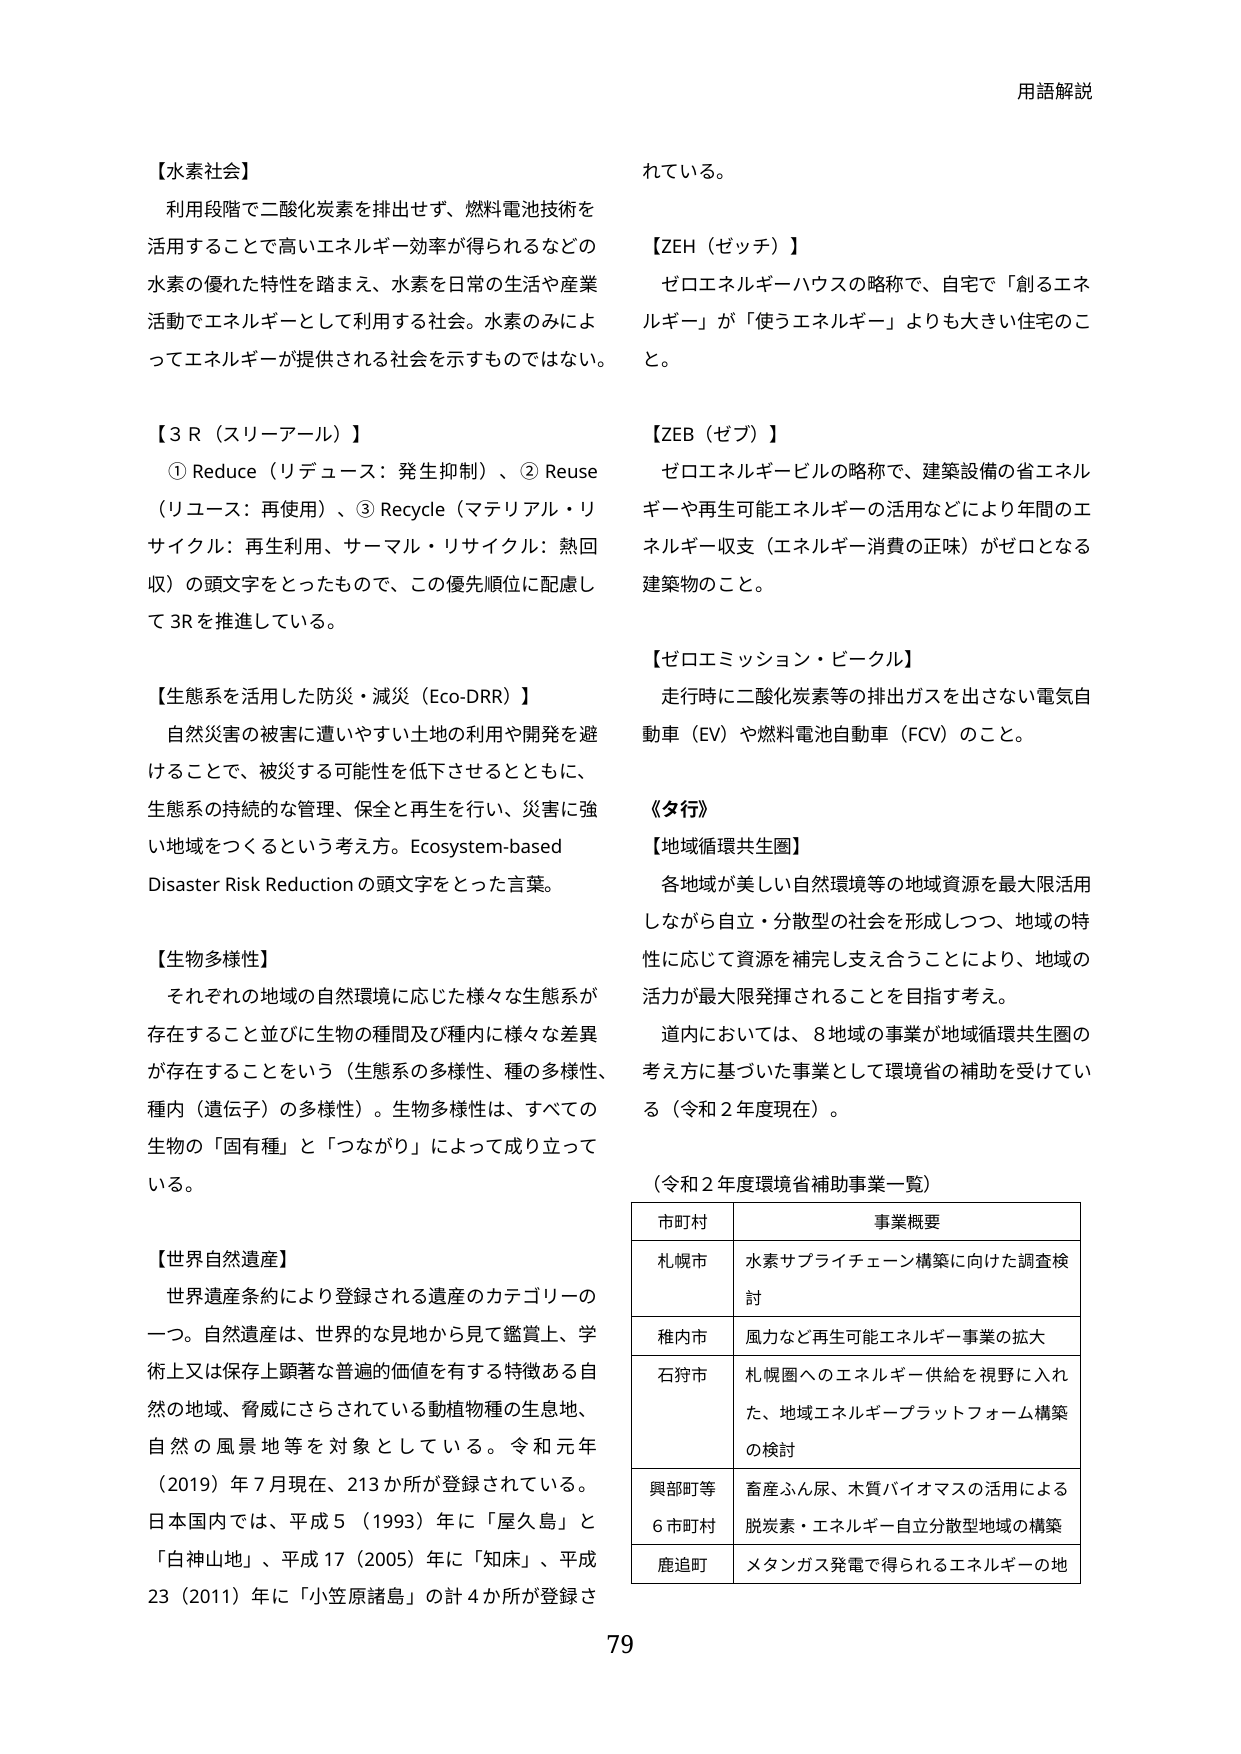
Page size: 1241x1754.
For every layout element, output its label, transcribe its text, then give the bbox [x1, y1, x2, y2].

text ゼロエネルギーハウスの略称で、自宅で「創るエネルギー」が「使うエネルギー」よりも大きい住宅のこと。 [642, 264, 1092, 377]
text 【生物多様性】 [148, 939, 598, 977]
table_header 市町村 [632, 1203, 733, 1240]
text 【世界自然遺産】 [148, 1239, 598, 1277]
table_cell 稚内市 [632, 1317, 733, 1355]
text 世界遺産条約により登録される遺産のカテゴリーの一つ。自然遺産は、世界的な見地から見て鑑賞上、学術上又は保存上顕著な普遍的価値を有する特徴ある自然の地域、脅威にさらされている動植物種の生息地、自然の風景地等を対象としている。令和元年（2019）年7月現在、213か所が登録されている。日本国内では、平成５（1993）年に「屋久島」と「白神山地」、平成17（2005）年に「知床」、平成23（2011）年に「小笠原諸島」の計4か所が登録されている。 [148, 1277, 598, 1614]
text ①Reduce（リデュース：発生抑制）、②Reuse（リユース：再使用）、③Recycle（マテリアル・リサイクル：再生利用、サーマル・リサイクル：熱回収）の頭文字をとったもので、この優先順位に配慮して3Rを推進している。 [148, 452, 598, 639]
text 【水素社会】 [148, 152, 598, 189]
table_cell 畜産ふん尿、木質バイオマスの活用による脱炭素・エネルギー自立分散型地域の構築 [734, 1469, 1080, 1544]
text 自然災害の被害に遭いやすい土地の利用や開発を避けることで、被災する可能性を低下させるとともに、生態系の持続的な管理、保全と再生を行い、災害に強い地域をつくるという考え方。Ecosystem-based Disaster Risk Reductionの頭文字をとった言葉。 [148, 714, 598, 902]
table_header 事業概要 [734, 1203, 1080, 1240]
text 各地域が美しい自然環境等の地域資源を最大限活用しながら自立・分散型の社会を形成しつつ、地域の特性に応じて資源を補完し支え合うことにより、地域の活力が最大限発揮されることを目指す考え。 [642, 864, 1092, 1014]
text 走行時に二酸化炭素等の排出ガスを出さない電気自動車（EV）や燃料電池自動車（FCV）のこと。 [642, 677, 1092, 752]
text ゼロエネルギービルの略称で、建築設備の省エネルギーや再生可能エネルギーの活用などにより年間のエネルギー収支（エネルギー消費の正味）がゼロとなる建築物のこと。 [642, 452, 1092, 602]
text 利用段階で二酸化炭素を排出せず、燃料電池技術を活用することで高いエネルギー効率が得られるなどの水素の優れた特性を踏まえ、水素を日常の生活や産業活動でエネルギーとして利用する社会。水素のみによってエネルギーが提供される社会を示すものではない。 [148, 189, 598, 377]
table_cell 札幌圏へのエネルギー供給を視野に入れた、地域エネルギープラットフォーム構築の検討 [734, 1356, 1080, 1468]
text それぞれの地域の自然環境に応じた様々な生態系が存在すること並びに生物の種間及び種内に様々な差異が存在することをいう（生態系の多様性、種の多様性、種内（遺伝子）の多様性）。生物多様性は、すべての生物の「固有種」と「つながり」によって成り立っている。 [148, 977, 598, 1202]
text （令和２年度環境省補助事業一覧） [642, 1164, 1092, 1202]
text 【３Ｒ（スリーアール）】 [148, 414, 598, 452]
text 【ZEB（ゼブ）】 [642, 414, 1092, 452]
text 《タ行》 [642, 789, 1092, 827]
text 【生態系を活用した防災・減災（Eco-DRR）】 [148, 677, 598, 714]
text 【ゼロエミッション・ビークル】 [642, 639, 1092, 677]
table_cell 鹿追町 [632, 1545, 733, 1583]
table_cell 風力など再生可能エネルギー事業の拡大 [734, 1317, 1080, 1355]
text 道内においては、８地域の事業が地域循環共生圏の考え方に基づいた事業として環境省の補助を受けている（令和２年度現在）。 [642, 1014, 1092, 1127]
text 【ZEH（ゼッチ）】 [642, 227, 1092, 264]
table_cell 水素サプライチェーン構築に向けた調査検討 [734, 1241, 1080, 1316]
table_cell 札幌市 [632, 1241, 733, 1316]
table_cell 興部町等６市町村 [632, 1469, 733, 1544]
table_cell 石狩市 [632, 1356, 733, 1468]
text 【地域循環共生圏】 [642, 827, 1092, 864]
table_cell メタンガス発電で得られるエネルギーの地域内有効活用の検討 [734, 1545, 1080, 1583]
